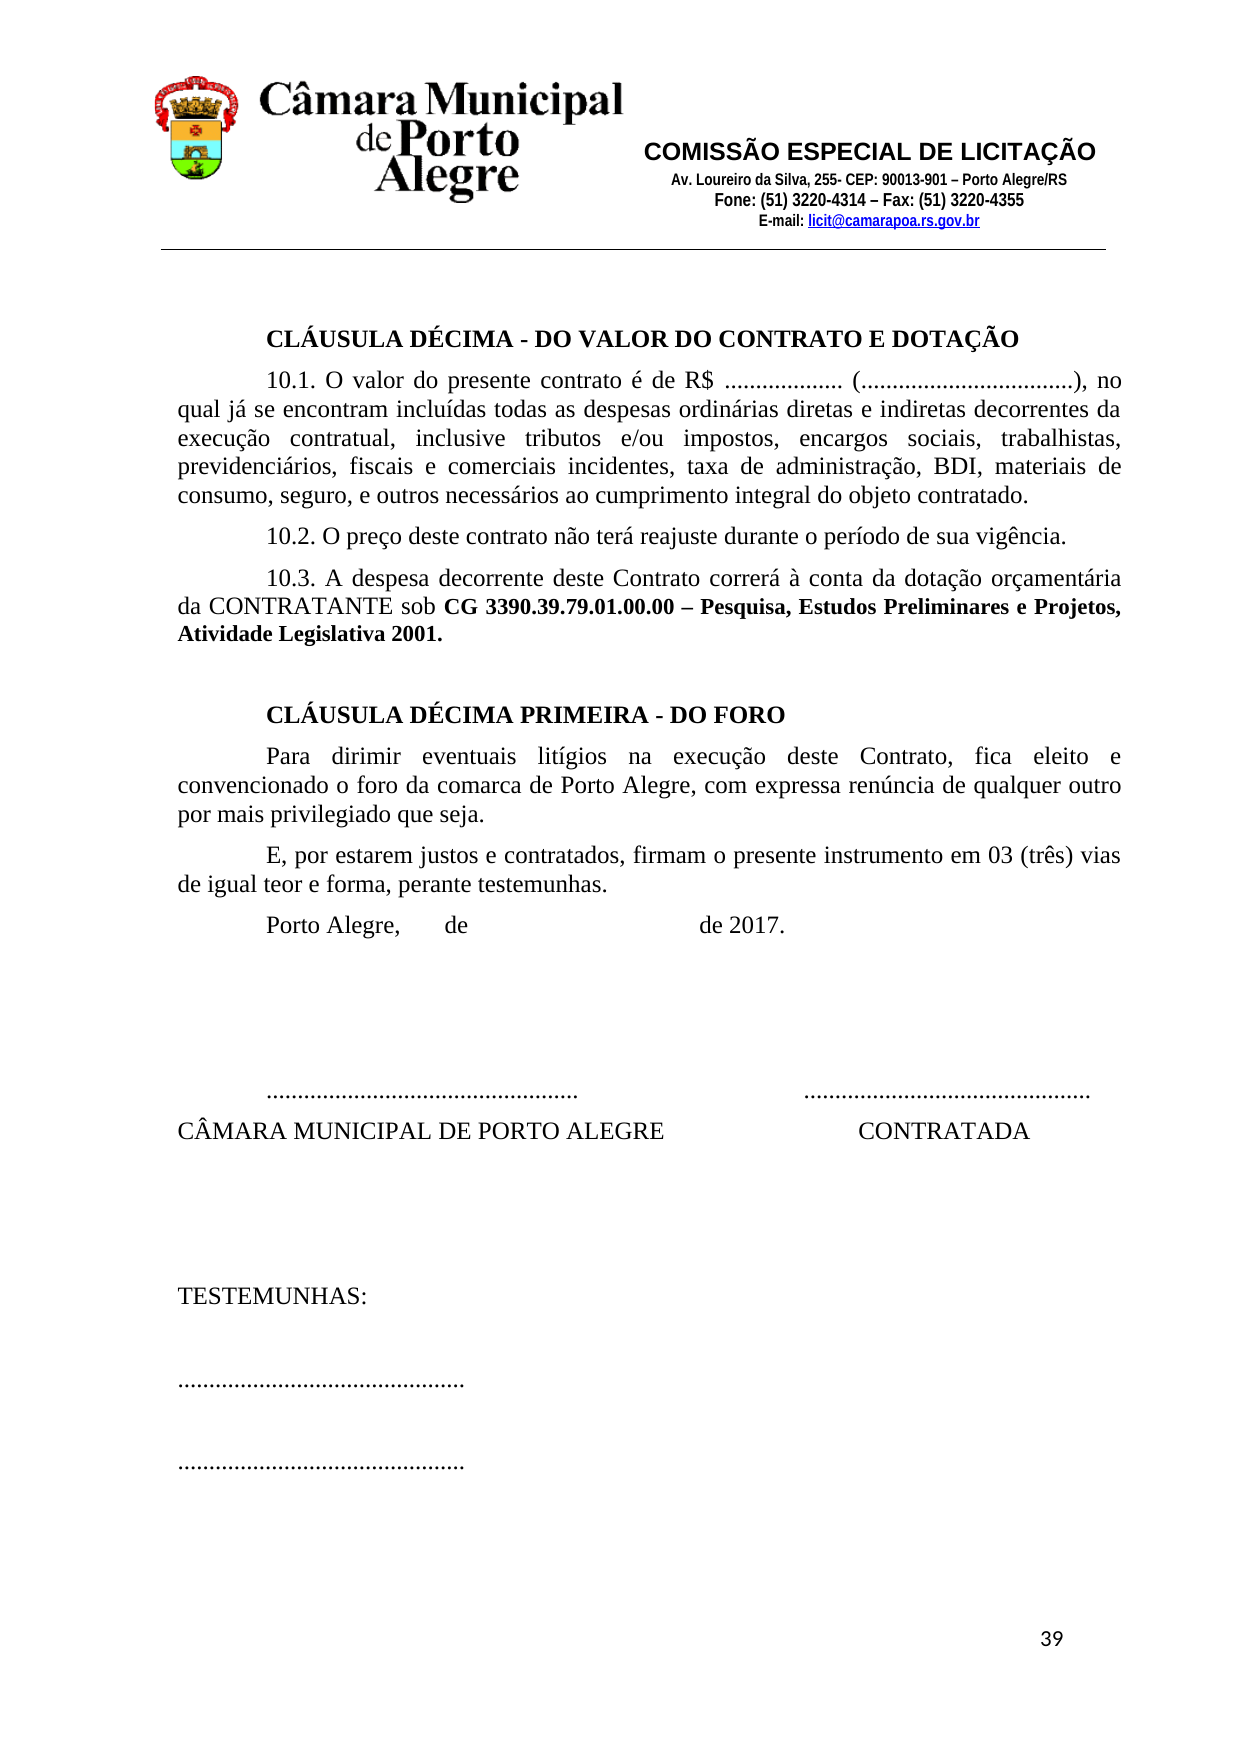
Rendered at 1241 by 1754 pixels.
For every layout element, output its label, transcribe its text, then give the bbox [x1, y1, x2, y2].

text CLÁUSULA DÉCIMA - DO VALOR DO CONTRATO E DOTAÇÃO [266, 324, 1122, 353]
text TESTEMUNHAS: [177, 1281, 1122, 1310]
text .............................................. [177, 1364, 1122, 1393]
text CLÁUSULA DÉCIMA PRIMEIRA - DO FORO [266, 700, 1122, 729]
text .............................................. [177, 1446, 1122, 1474]
text Porto Alegre, de de 2017. [177, 910, 1122, 939]
text 10.1. O valor do presente contrato é de R$ ................... (..................................), no qual já se encontram incluídas todas as despesas ordinárias diretas e indiretas decorrentes da execução contratual, inclusive tributos e/ou impostos, encargos sociais, trabalhistas, previdenciários, fiscais e comerciais incidentes, taxa de administração, BDI, materiais de consumo, seguro, e outros necessários ao cumprimento integral do objeto contratado. [177, 365, 1122, 509]
picture [154, 76, 624, 203]
text .................................................. .............................................. [177, 1075, 1122, 1104]
text 10.2. O preço deste contrato não terá reajuste durante o período de sua vigência. [177, 521, 1122, 550]
text E, por estarem justos e contratados, firmam o presente instrumento em 03 (três) vias de igual teor e forma, perante testemunhas. [177, 840, 1122, 898]
text Para dirimir eventuais litígios na execução deste Contrato, fica eleito e convencionado o foro da comarca de Porto Alegre, com expressa renúncia de qualquer outro por mais privilegiado que seja. [177, 741, 1122, 828]
text 10.3. A despesa decorrente deste Contrato correrá à conta da dotação orçamentária da CONTRATANTE sob CG 3390.39.79.01.00.00 – Pesquisa, Estudos Preliminares e Projetos, Atividade Legislativa 2001. [177, 563, 1122, 646]
text CÂMARA MUNICIPAL DE PORTO ALEGRE CONTRATADA [177, 1116, 1122, 1145]
